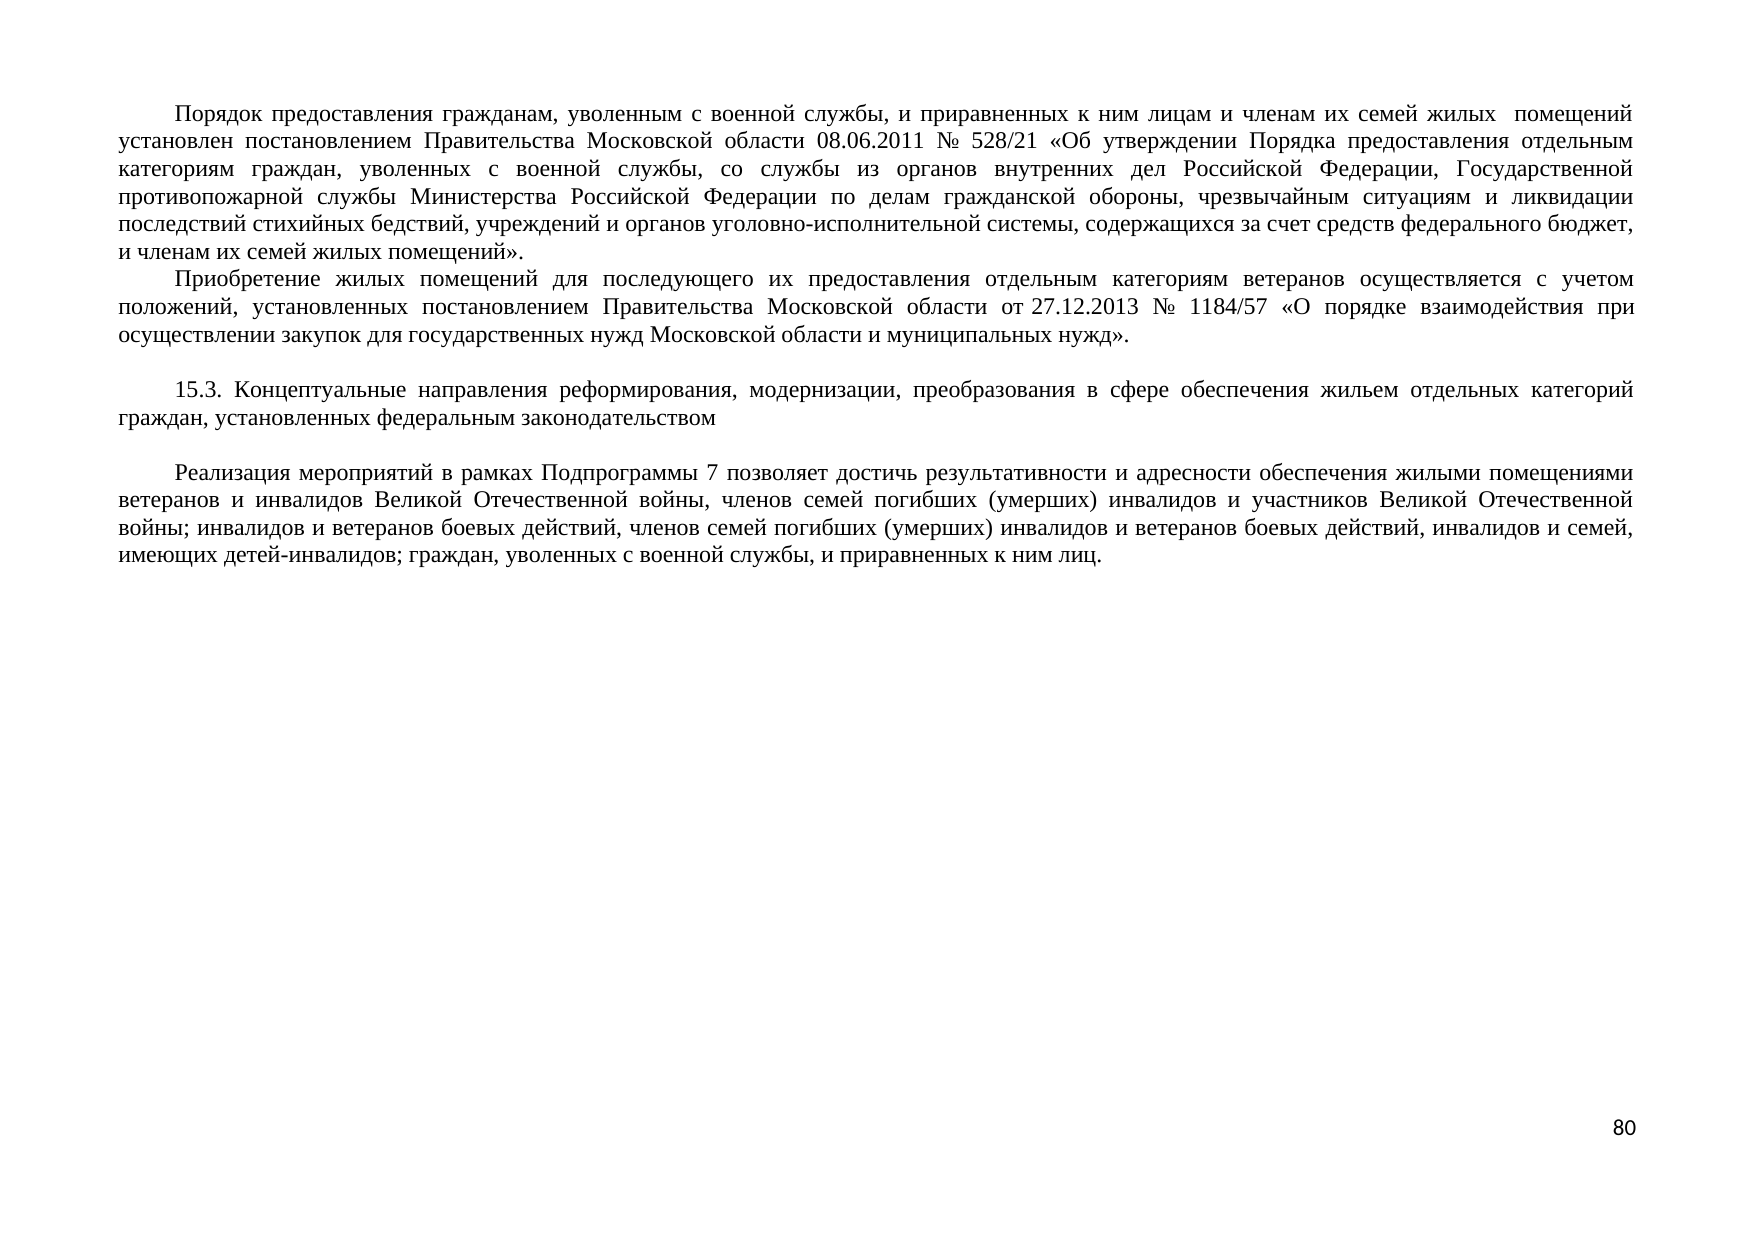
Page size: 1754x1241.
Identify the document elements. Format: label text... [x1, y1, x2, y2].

text Порядок предоставления гражданам, уволенным с военной службы, и приравненных к ним лицам и членам их семей жилых помещений установлен постановлением Правительства Московской области 08.06.2011 № 528/21 «Об утверждении Порядка предоставления отдельным категориям граждан, уволенных с военной службы, со службы из органов внутренних дел Российской Федерации, Государственной противопожарной службы Министерства Российской Федерации по делам гражданской обороны, чрезвычайным ситуациям и ликвидации последствий стихийных бедствий, учреждений и органов уголовно-исполнительной системы, содержащихся за счет средств федерального бюджет, и членам их семей жилых помещений». [118, 99, 1636, 264]
text 15.3. Концептуальные направления реформирования, модернизации, преобразования в сфере обеспечения жильем отдельных категорий граждан, установленных федеральным законодательством [118, 375, 1636, 430]
text Реализация мероприятий в рамках Подпрограммы 7 позволяет достичь результативности и адресности обеспечения жилыми помещениями ветеранов и инвалидов Великой Отечественной войны, членов семей погибших (умерших) инвалидов и участников Великой Отечественной войны; инвалидов и ветеранов боевых действий, членов семей погибших (умерших) инвалидов и ветеранов боевых действий, инвалидов и семей, имеющих детей-инвалидов; граждан, уволенных с военной службы, и приравненных к ним лиц. [118, 458, 1636, 568]
text Приобретение жилых помещений для последующего их предоставления отдельным категориям ветеранов осуществляется с учетом положений, установленных постановлением Правительства Московской области от 27.12.2013 № 1184/57 «О порядке взаимодействия при осуществлении закупок для государственных нужд Московской области и муниципальных нужд». [118, 264, 1636, 347]
